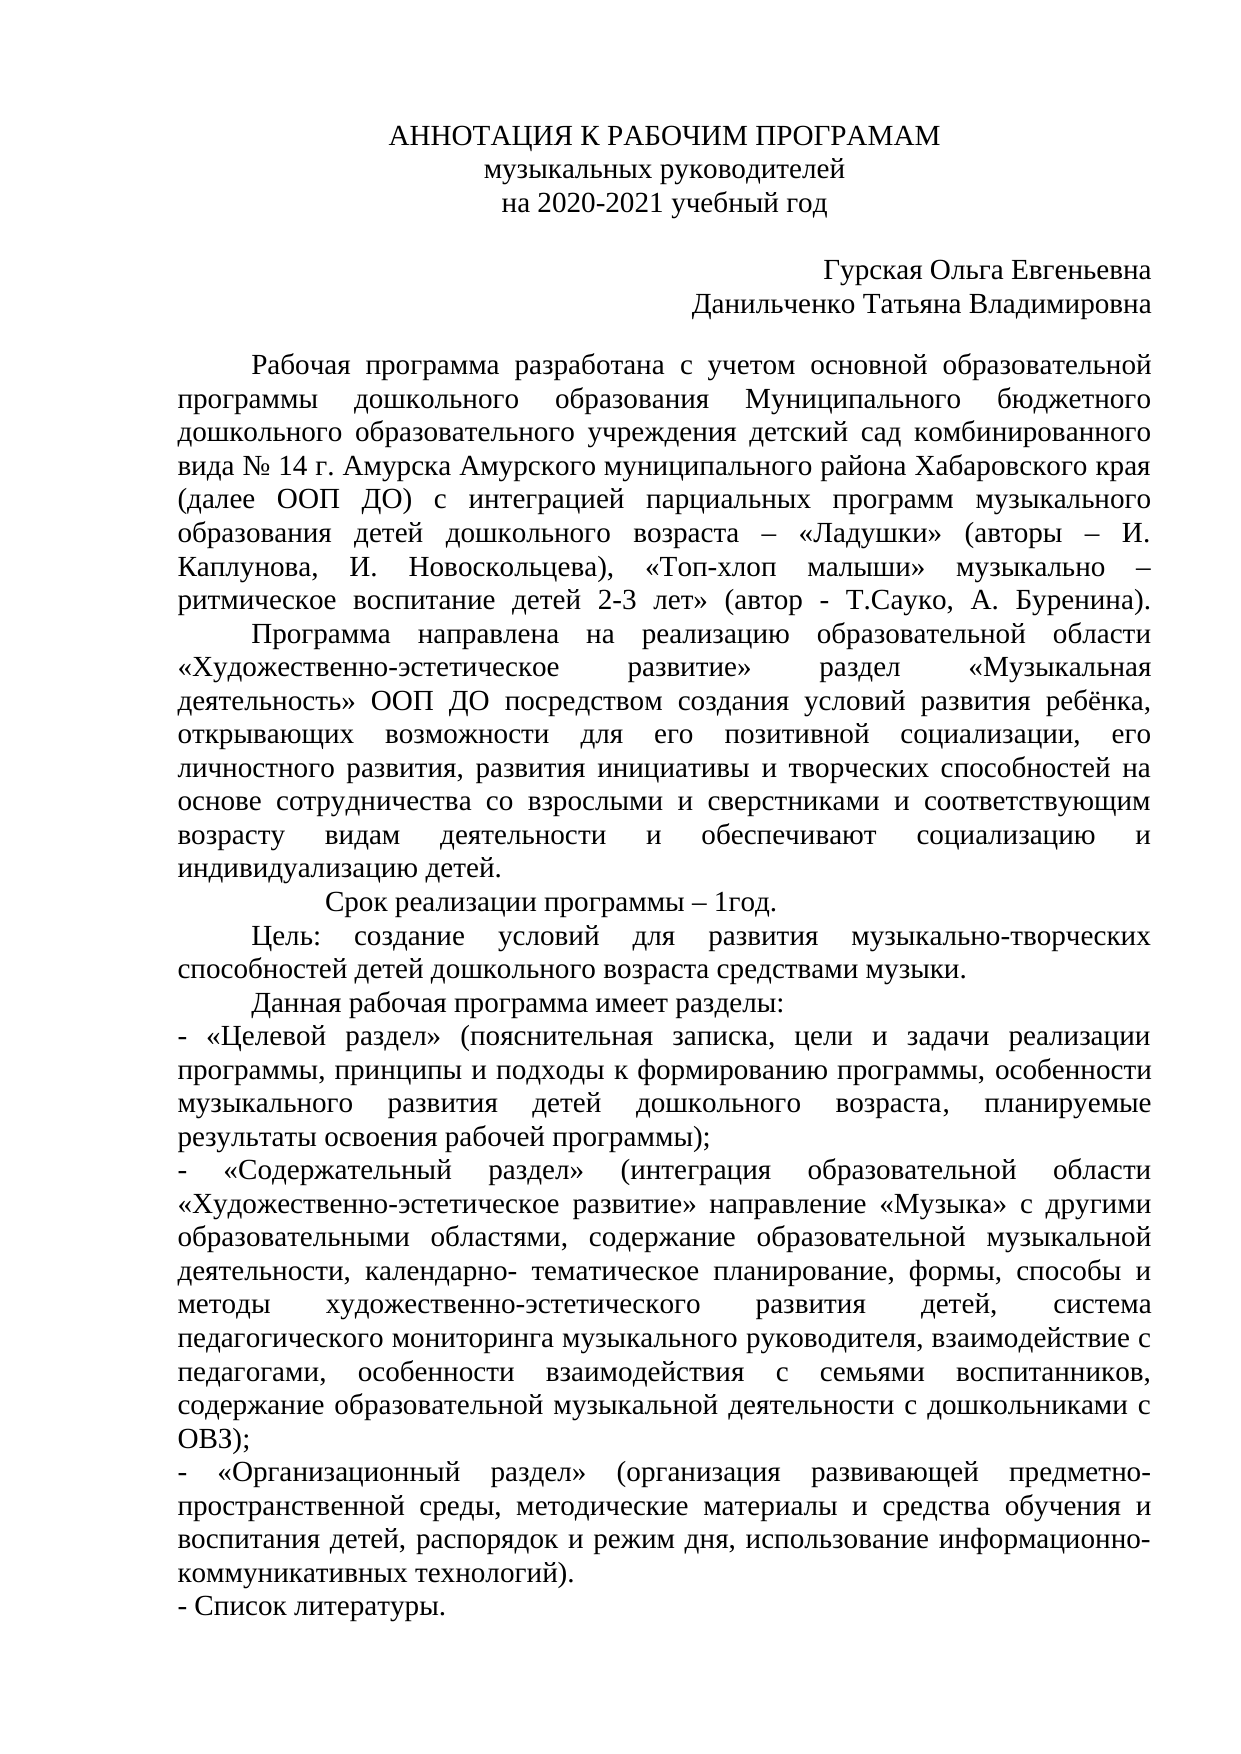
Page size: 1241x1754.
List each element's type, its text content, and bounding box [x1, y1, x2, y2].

text Гурская Ольга Евгеньевна [177, 252, 1152, 286]
text Данильченко Татьяна Владимировна [177, 286, 1152, 319]
text Рабочая программа разработана с учетом основной образовательной программы дошкольного образования Муниципального бюджетного дошкольного образовательного учреждения детский сад комбинированного вида № . Амурска Амурского муниципального района Хабаровского края (далее ООП ДО) с интеграцией парциальных программ музыкального образования детей дошкольного возраста – «Ладушки» (авторы – И. Каплунова, И. Новоскольцева), «Топ-хлоп малыши» музыкально – ритмическое воспитание детей 2-3 лет» (автор - Т.Сауко, А. Буренина). Программа направлена на реализацию образовательной области «Художественно-эстетическое развитие» раздел «Музыкальная деятельность» ООП ДО посредством создания условий развития ребёнка, открывающих возможности для его позитивной социализации, его личностного развития, развития инициативы и творческих способностей на основе сотрудничества со взрослыми и сверстниками и соответствующим возрасту видам деятельности и обеспечивают социализацию и индивидуализацию детей. [177, 347, 1152, 884]
text - «Организационный раздел» (организация развивающей предметно-пространственной среды, методические материалы и средства обучения и воспитания детей, распорядок и режим дня, использование информационно-коммуникативных технологий). [177, 1454, 1152, 1588]
text Срок реализации программы – 1год. [177, 884, 1152, 918]
text Данная рабочая программа имеет разделы: [177, 985, 1152, 1018]
text - Список литературы. [177, 1588, 1152, 1622]
text - «Целевой раздел» (пояснительная записка, цели и задачи реализации программы, принципы и подходы к формированию программы, особенности музыкального развития детей дошкольного возраста, планируемые результаты освоения рабочей программы); [177, 1018, 1152, 1152]
text АННОТАЦИЯ К РАБОЧИМ ПРОГРАМАМ [177, 118, 1152, 152]
text - «Содержательный раздел» (интеграция образовательной области «Художественно-эстетическое развитие» направление «Музыка» с другими образовательными областями, содержание образовательной музыкальной деятельности, календарно- тематическое планирование, формы, способы и методы художественно-эстетического развития детей, система педагогического мониторинга музыкального руководителя, взаимодействие с педагогами, особенности взаимодействия с семьями воспитанников, содержание образовательной музыкальной деятельности с дошкольниками с ОВЗ); [177, 1152, 1152, 1454]
text Цель: создание условий для развития музыкально-творческих способностей детей дошкольного возраста средствами музыки. [177, 918, 1152, 985]
text на 2020-2021 учебный год [177, 185, 1152, 219]
text музыкальных руководителей [177, 152, 1152, 185]
